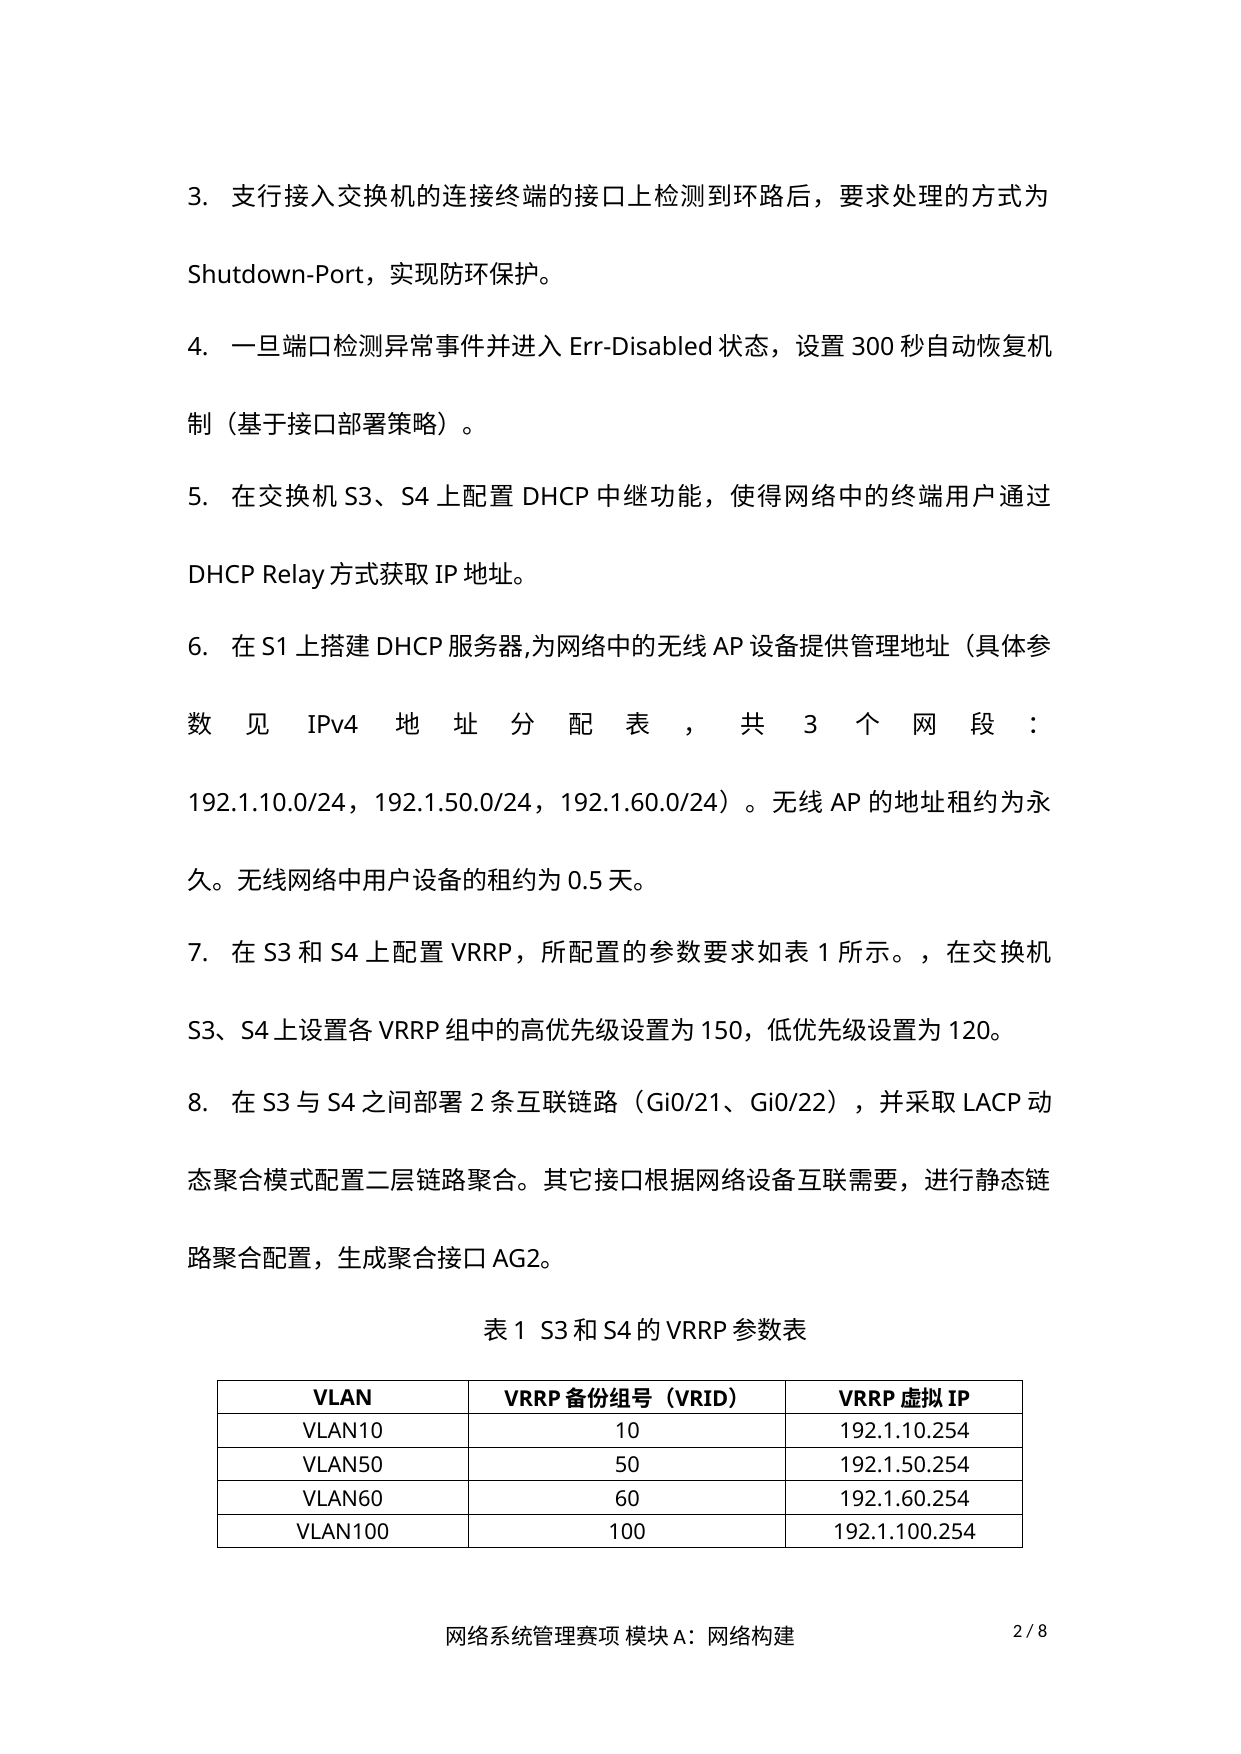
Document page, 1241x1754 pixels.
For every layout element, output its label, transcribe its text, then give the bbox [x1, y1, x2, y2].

table_cell VLAN10 [218, 1414, 468, 1447]
table_cell 192.1.50.254 [786, 1448, 1022, 1480]
table_cell VLAN50 [218, 1448, 468, 1480]
table_cell VLAN100 [218, 1515, 468, 1547]
table_cell 192.1.60.254 [786, 1481, 1022, 1514]
list 在S3和S4上配置VRRP，所配置的参数要求如表1所示。，在交换机S3、S4上设置各VRRP组中的高优先级设置为150，低优先级设置为120。 [187, 918, 1053, 1061]
table_cell VLAN60 [218, 1481, 468, 1514]
text 表1 S3和S4的VRRP参数表 [187, 1296, 1053, 1361]
list 在交换机S3、S4上配置DHCP中继功能，使得网络中的终端用户通过DHCP Relay方式获取IP地址。 [187, 462, 1053, 605]
table_header VLAN [218, 1381, 468, 1413]
table_header VRRP虚拟IP [786, 1381, 1022, 1413]
list 在S3与S4之间部署2条互联链路（Gi0/21、Gi0/22），并采取LACP动态聚合模式配置二层链路聚合。其它接口根据网络设备互联需要，进行静态链路聚合配置，生成聚合接口AG2。 [187, 1068, 1053, 1289]
table_cell 10 [469, 1414, 785, 1447]
table_cell 192.1.10.254 [786, 1414, 1022, 1447]
table_header VRRP备份组号（VRID） [469, 1381, 785, 1413]
list 一旦端口检测异常事件并进入Err-Disabled状态，设置300秒自动恢复机制（基于接口部署策略）。 [187, 312, 1053, 455]
list 支行接入交换机的连接终端的接口上检测到环路后，要求处理的方式为Shutdown-Port，实现防环保护。 [187, 162, 1053, 305]
table_cell 60 [469, 1481, 785, 1514]
table_cell 100 [469, 1515, 785, 1547]
list 在S1上搭建DHCP服务器,为网络中的无线AP设备提供管理地址（具体参数见IPv4地址分配表，共3个网段：192.1.10.0/24，192.1.50.0/24，192.1.60.0/24）。无线AP的地址租约为永久。无线网络中用户设备的租约为0.5天。 [187, 612, 1053, 911]
table_cell 50 [469, 1448, 785, 1480]
table_cell 192.1.100.254 [786, 1515, 1022, 1547]
